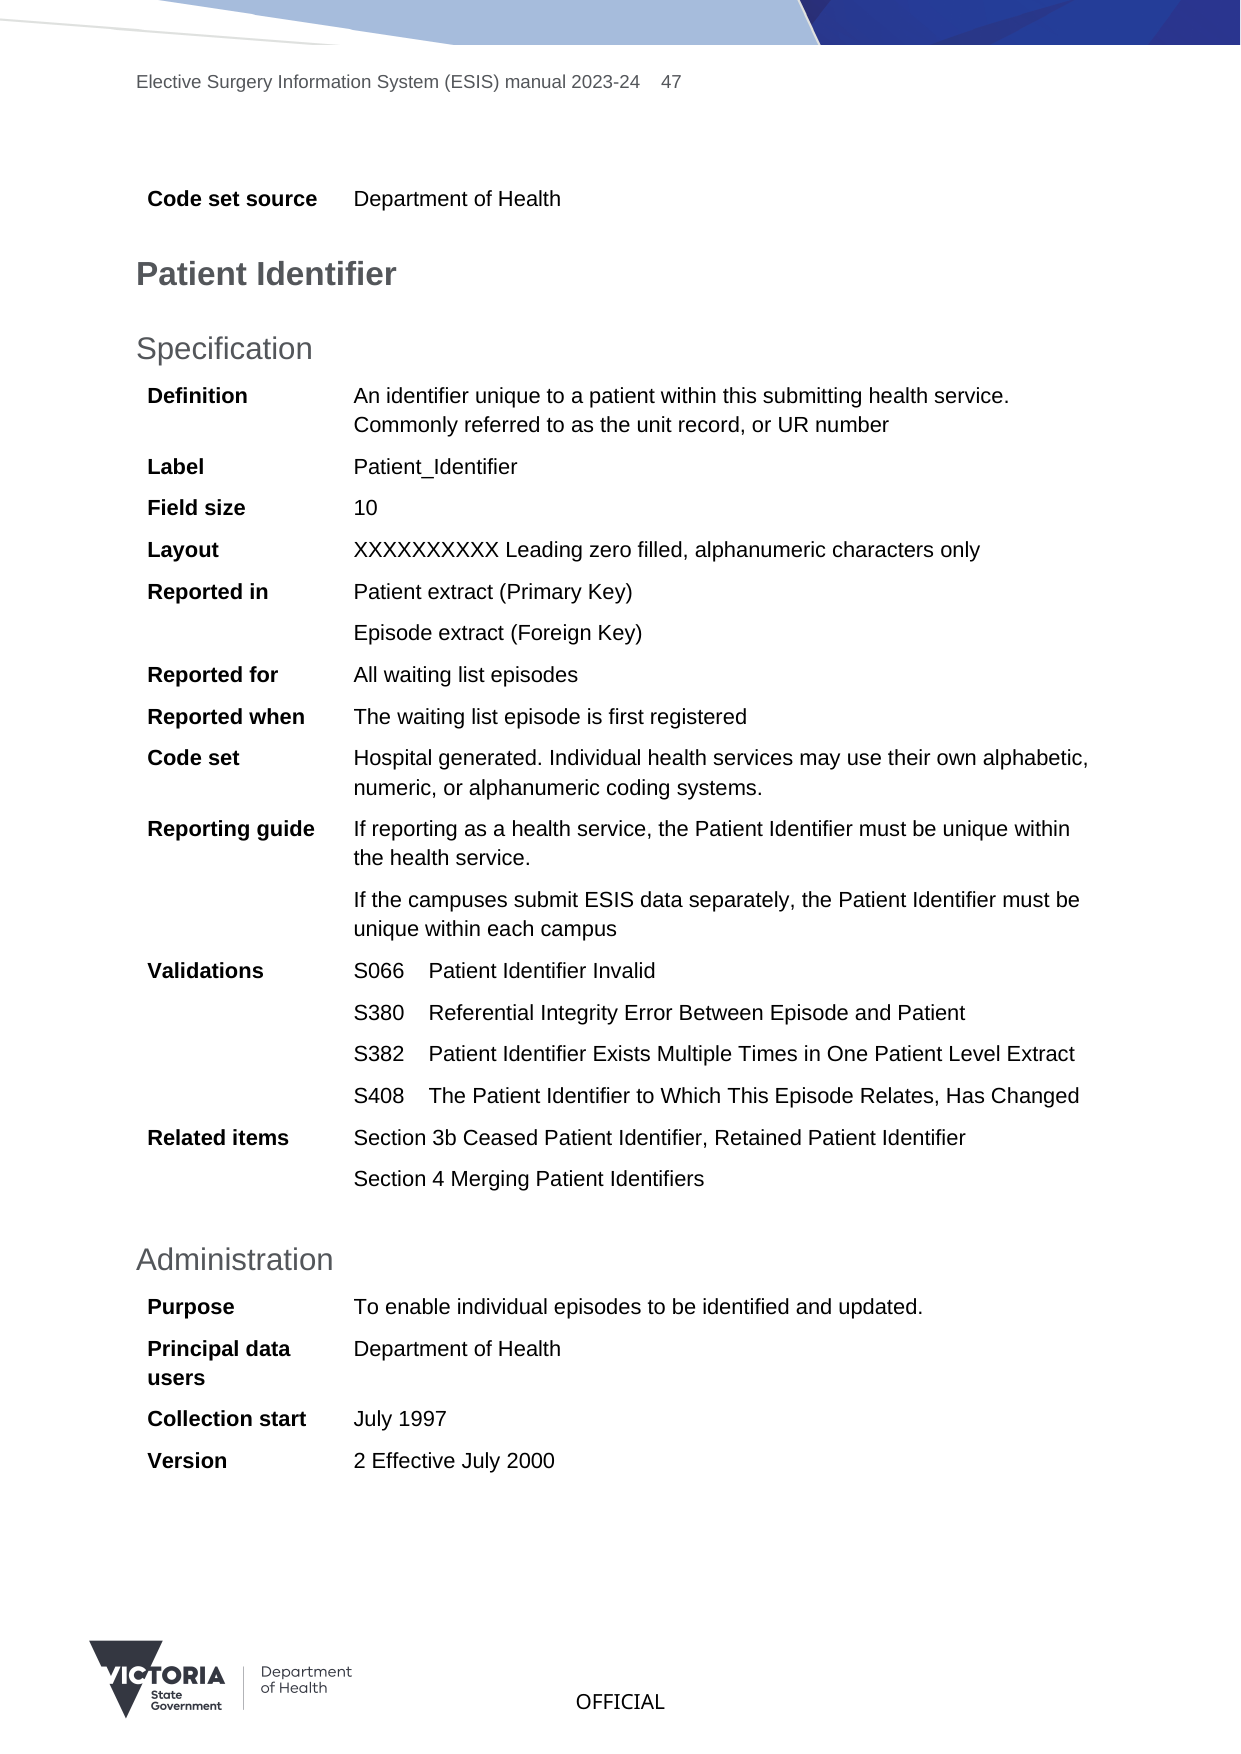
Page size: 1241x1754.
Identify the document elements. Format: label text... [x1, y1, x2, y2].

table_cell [342, 177, 1103, 217]
picture [0, 0, 1241, 45]
table_cell Patient_Identifier [342, 450, 1103, 491]
table_header An identifier unique to a patient within this submitting health service. Commonly referred to as the unit record, or UR number [342, 379, 1103, 450]
table_cell Principal data users [136, 1331, 342, 1402]
table_cell Layout [136, 533, 342, 575]
table_cell XXXXXXXXXX Leading zero filled, alphanumeric characters only [342, 533, 1103, 575]
table_cell Collection start [136, 1402, 342, 1444]
table_cell Reported in [136, 575, 342, 658]
table_cell 10 [342, 491, 1103, 533]
table_cell Field size [136, 491, 342, 533]
table_cell July 1997 [342, 1402, 1103, 1444]
table_cell Patient extract (Primary Key) Episode extract (Foreign Key) [342, 575, 1103, 658]
table_cell Related items [136, 1121, 342, 1204]
picture [0, 1595, 1241, 1754]
table_cell S066 Patient Identifier Invalid S380 Referential Integrity Error Between Episode and Patient S382 Patient Identifier Exists Multiple Times in One Patient Level Extract S408 The Patient Identifier to Which This Episode Relates, Has Changed [342, 954, 1103, 1121]
table_cell Reporting guide [136, 812, 342, 954]
table_cell Department of Health [342, 1331, 1103, 1402]
table_header To enable individual episodes to be identified and updated. [342, 1290, 1103, 1331]
table_cell Validations [136, 954, 342, 1121]
subtitle Administration [136, 1241, 1104, 1277]
table_cell Version [136, 1444, 342, 1486]
subtitle Patient Identifier [136, 254, 1104, 293]
table_cell The waiting list episode is first registered [342, 700, 1103, 741]
table_cell Code set [136, 741, 342, 812]
table_cell 2 Effective July 2000 [342, 1444, 1103, 1486]
table_cell All waiting list episodes [342, 658, 1103, 700]
table_cell Reported when [136, 700, 342, 741]
table_header Purpose [136, 1290, 342, 1331]
table_cell Hospital generated. Individual health services may use their own alphabetic, numeric, or alphanumeric coding systems. [342, 741, 1103, 812]
table_cell Code set source [136, 177, 342, 217]
table_cell If reporting as a health service, the Patient Identifier must be unique within the health service. If the campuses submit ESIS data separately, the Patient Identifier must be unique within each campus [342, 812, 1103, 954]
table_cell Section 3b Ceased Patient Identifier, Retained Patient Identifier Section 4 Merging Patient Identifiers [342, 1121, 1103, 1204]
table_cell Reported for [136, 658, 342, 700]
subtitle Specification [136, 330, 1104, 366]
table_cell Label [136, 450, 342, 491]
table_header Definition [136, 379, 342, 450]
